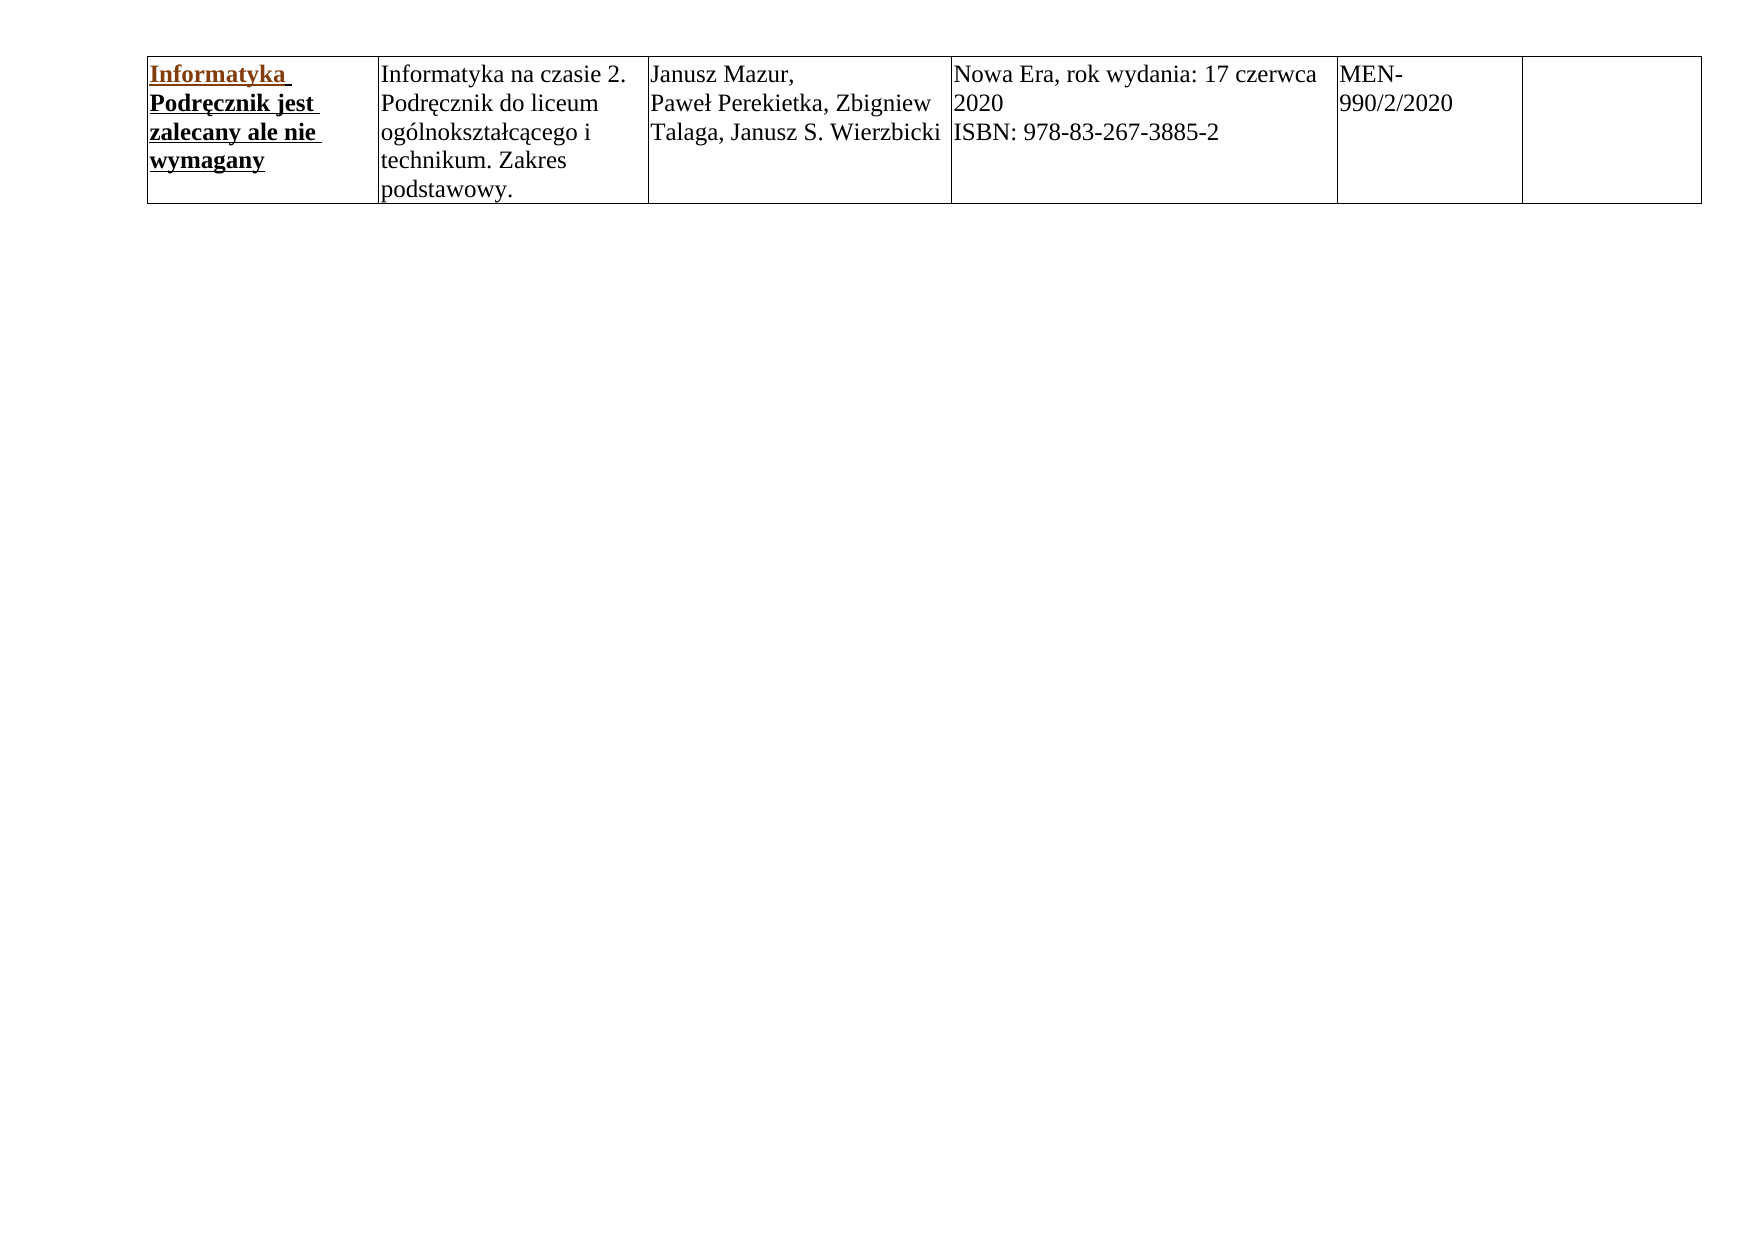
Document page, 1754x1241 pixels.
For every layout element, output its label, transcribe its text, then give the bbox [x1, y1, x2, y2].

table_cell Informatyka na czasie 2. Podręcznik do liceum ogólnokształcącego i technikum. Zakres podstawowy. [379, 57, 648, 203]
table_cell Janusz Mazur, Paweł Perekietka, Zbigniew Talaga, Janusz S. Wierzbicki [649, 57, 951, 203]
table_cell [1523, 57, 1701, 203]
table_cell Informatyka Podręcznik jest zalecany ale nie wymagany [148, 57, 378, 203]
table_cell MEN- 990/2/2020 [1338, 57, 1522, 203]
table_cell Nowa Era, rok wydania: 17 czerwca 2020 ISBN: 978-83-267-3885-2 [952, 57, 1337, 203]
